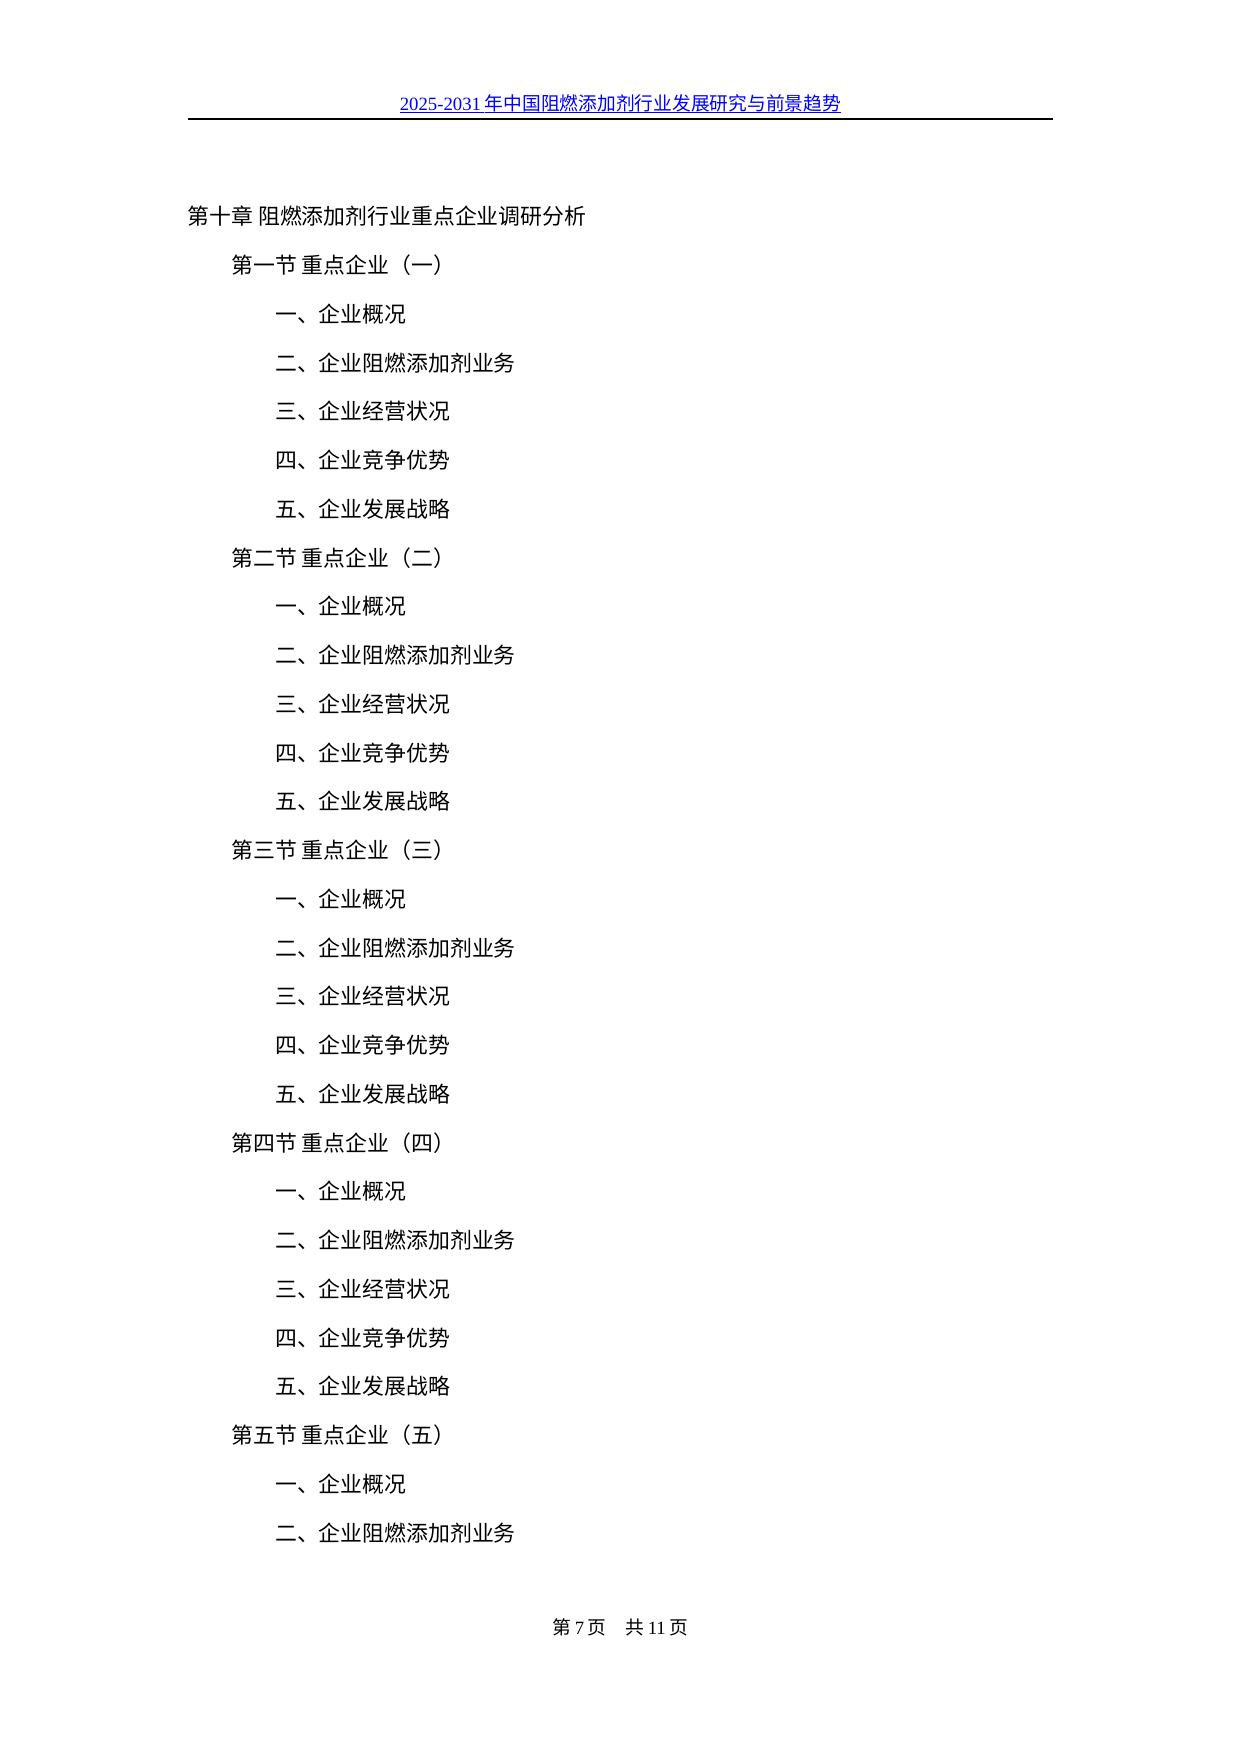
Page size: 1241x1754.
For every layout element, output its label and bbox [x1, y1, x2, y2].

text [187, 150, 1053, 1548]
